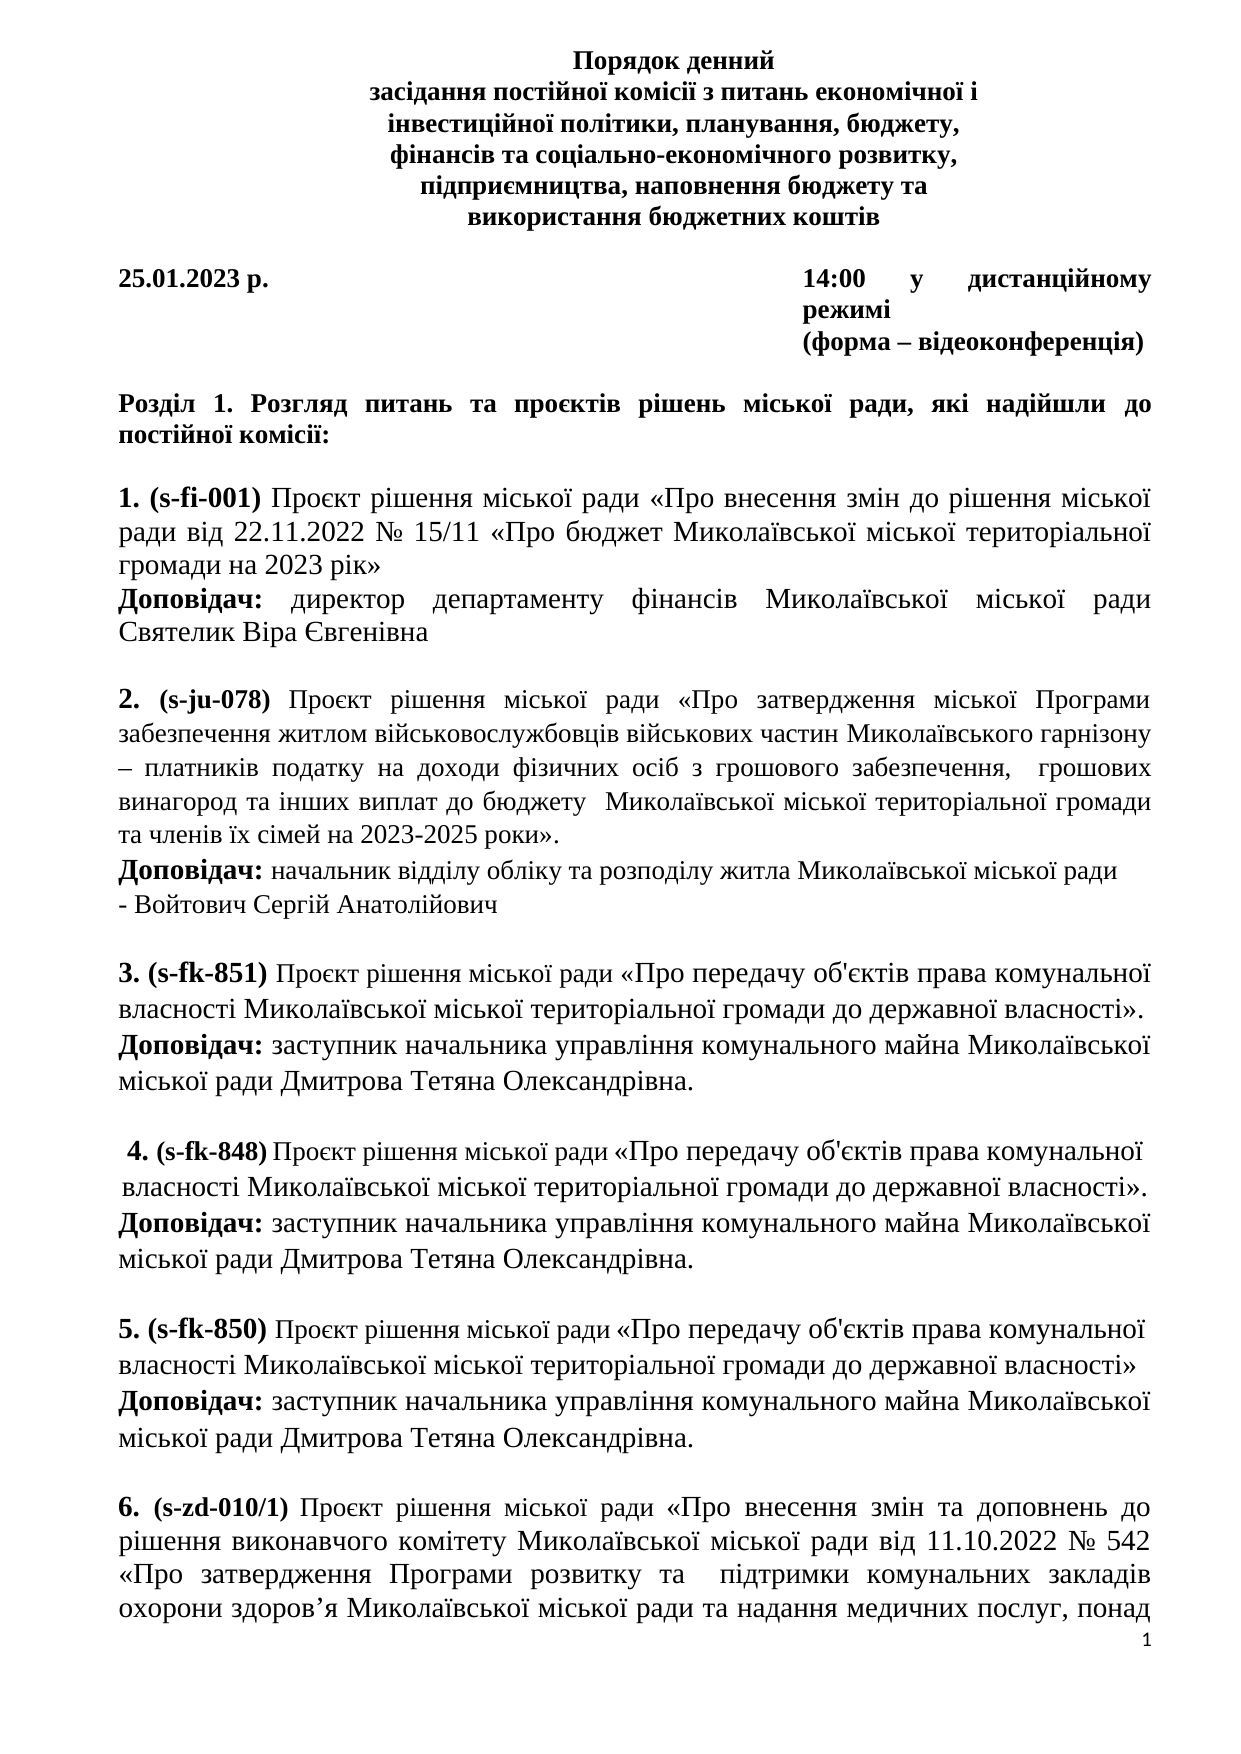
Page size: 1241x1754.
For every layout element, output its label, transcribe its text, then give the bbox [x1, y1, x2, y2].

text Доповідач: заступник начальника управління комунального майна Миколаївської міської ради Дмитрова Тетяна Олександрівна. [118, 1027, 1152, 1097]
text Доповідач: заступник начальника управління комунального майна Миколаївської міської ради Дмитрова Тетяна Олександрівна. [118, 1383, 1152, 1453]
text засідання постійної комісії з питань економічної і інвестиційної політики, планування, бюджету, фінансів та соціально-економічного розвитку, підприємництва, наповнення бюджету та використання бюджетних коштів [343, 76, 1004, 231]
text Доповідач: директор департаменту фінансів Миколаївської міської ради Святелик Віра Євгенівна [118, 581, 1152, 648]
text Доповідач: начальник відділу обліку та розподілу житла Миколаївської міської ради [118, 852, 1152, 885]
text 25.01.2023 р. 14:00 у дистанційному режимі (форма – відеоконференція) [118, 262, 1152, 356]
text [118, 1489, 1152, 1623]
text Доповідач: заступник начальника управління комунального майна Миколаївської міської ради Дмитрова Тетяна Олександрівна. [118, 1205, 1152, 1275]
text 5. (s-fk-850) Проєкт рішення міської ради «Про передачу об'єктів права комунальної власності Миколаївської міської територіальної громади до державної власності» [118, 1311, 1152, 1381]
text 4. (s-fk-848) Проєкт рішення міської ради «Про передачу об'єктів права комунальної власності Миколаївської міської територіальної громади до державної власності». [118, 1133, 1152, 1203]
text Порядок денний [343, 44, 1004, 76]
text - Войтович Сергій Анатолійович [118, 888, 1152, 919]
text 1. (s-fi-001) Проєкт рішення міської ради «Про внесення змін до рішення міської ради від 22.11.2022 № 15/11 «Про бюджет Миколаївської міської територіальної громади на 2023 рік» [118, 480, 1152, 581]
text 2. (s-ju-078) Проєкт рішення міської ради «Про затвердження міської Програми забезпечення житлом військовослужбовців військових частин Миколаївського гарнізону – платників податку на доходи фізичних осіб з грошового забезпечення, грошових винагород та інших виплат до бюджету Миколаївської міської територіальної громади та членів їх сімей на 2023-2025 роки». [118, 682, 1152, 849]
text Розділ 1. Розгляд питань та проєктів рішень міської ради, які надійшли до постійної комісії: [118, 387, 1152, 449]
text 3. (s-fk-851) Проєкт рішення міської ради «Про передачу об'єктів права комунальної власності Миколаївської міської територіальної громади до державної власності». [118, 955, 1152, 1025]
